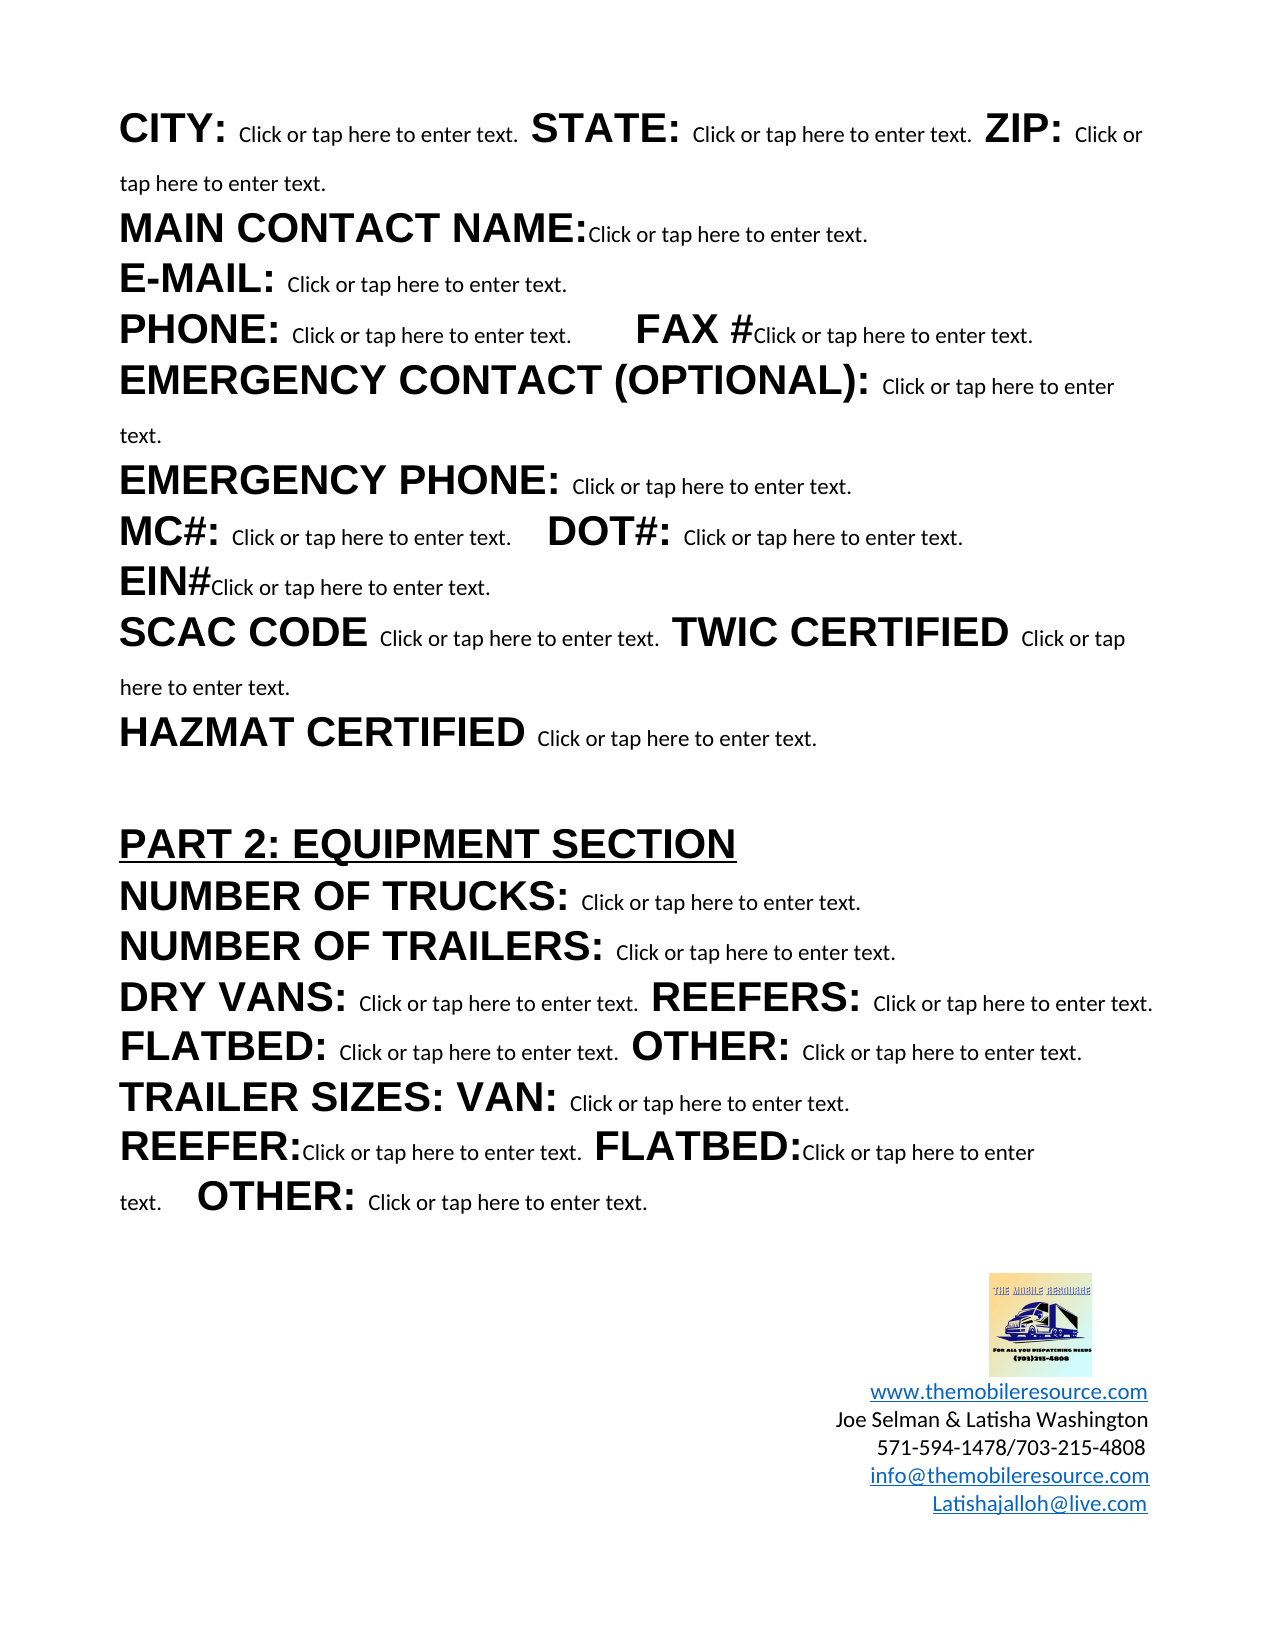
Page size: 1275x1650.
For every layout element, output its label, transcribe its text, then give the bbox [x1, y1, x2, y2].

text HAZMAT CERTIFIED [118, 707, 1155, 755]
text PHONE: FAX # [118, 304, 1155, 352]
text NUMBER OF TRUCKS: [118, 871, 1155, 919]
text MAIN CONTACT NAME: [118, 203, 1155, 251]
text EMERGENCY CONTACT (OPTIONAL): [118, 355, 1155, 452]
text TRAILER SIZES: VAN: REEFER: FLATBED: OTHER: [118, 1072, 1052, 1219]
text SCAC CODE TWIC CERTIFIED [118, 607, 1155, 704]
text MC#: DOT#: [118, 506, 1155, 554]
text EMERGENCY PHONE: [118, 455, 1155, 503]
text EIN# [118, 557, 1155, 604]
text DRY VANS: REEFERS: FLATBED: OTHER: [118, 972, 1155, 1069]
text NUMBER OF TRAILERS: [118, 922, 1155, 969]
subtitle PART 2: EQUIPMENT SECTION [118, 819, 1155, 867]
text CITY: STATE: ZIP: [118, 103, 1155, 200]
text E-MAIL: [118, 254, 1155, 302]
picture [989, 1273, 1093, 1377]
